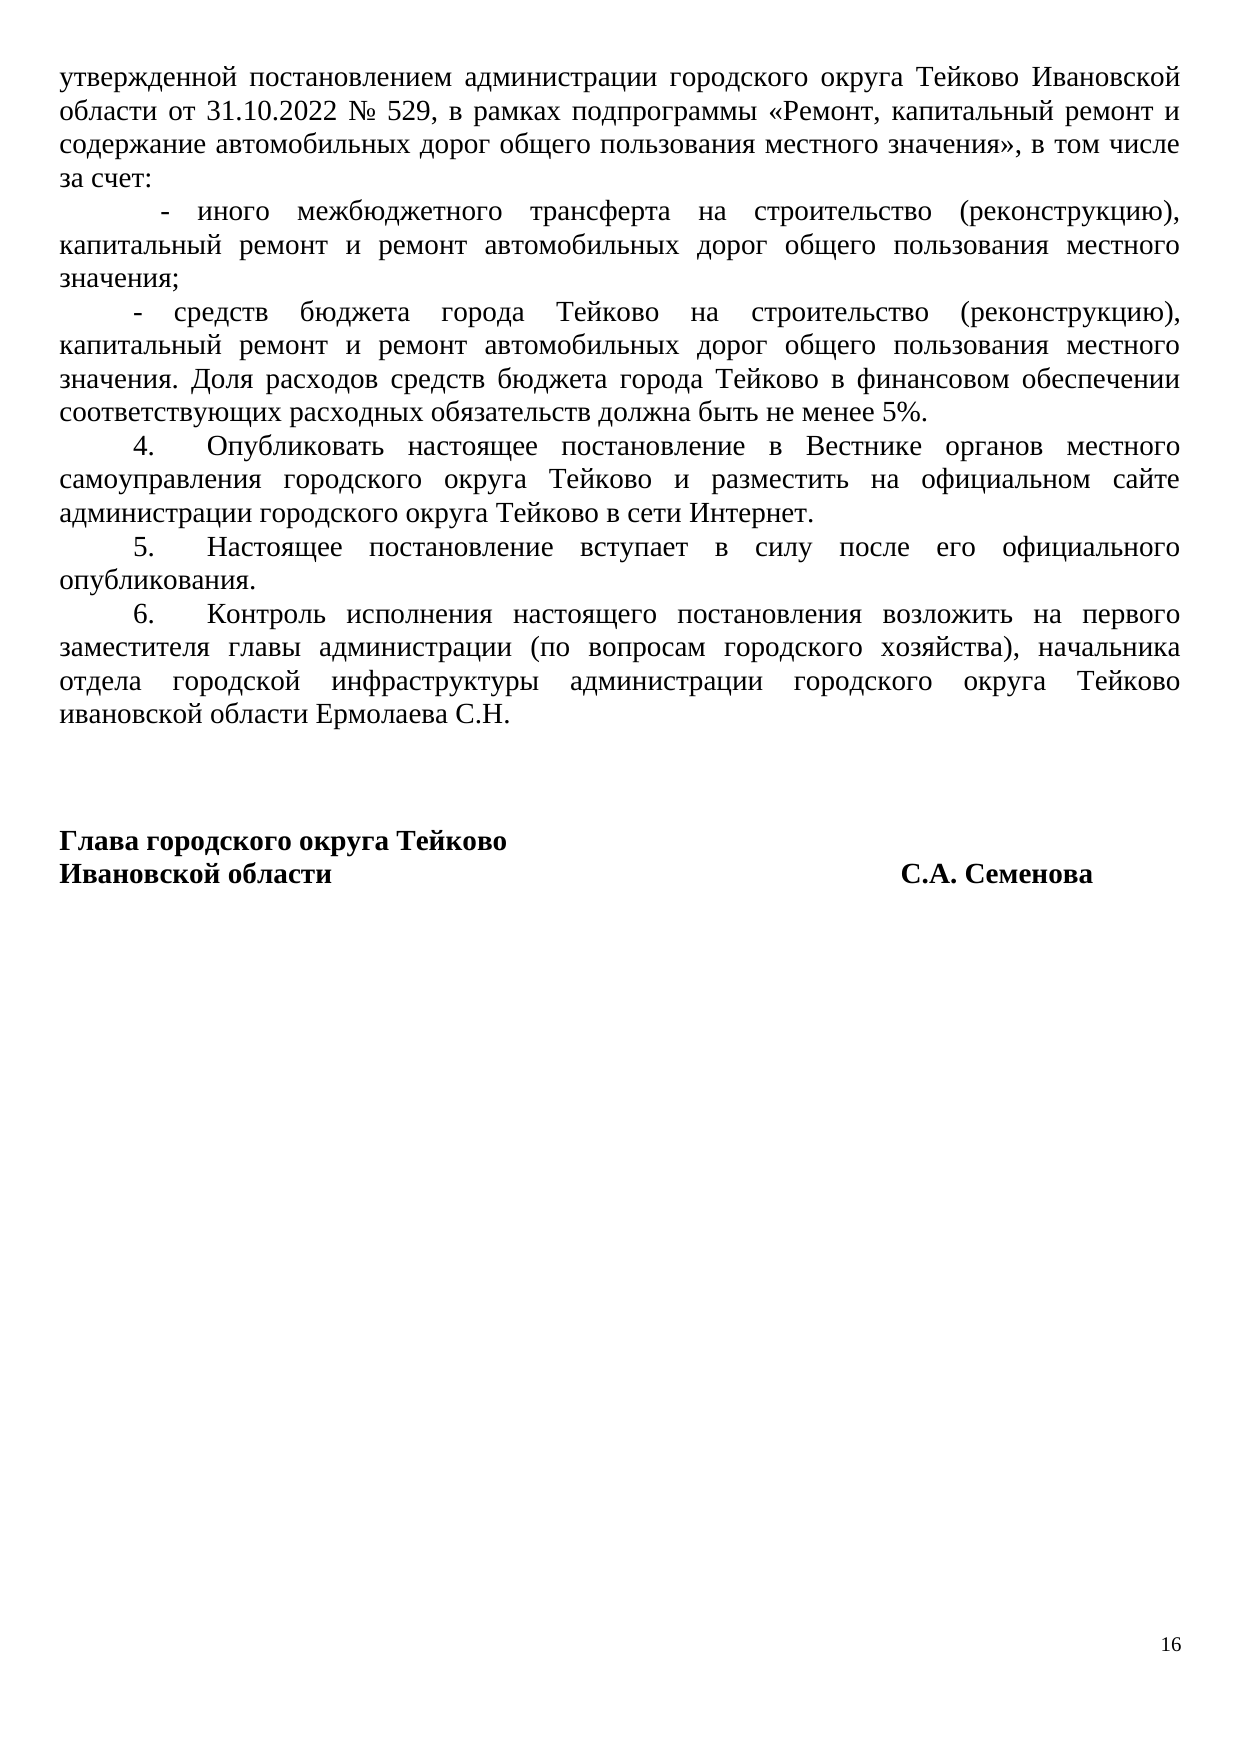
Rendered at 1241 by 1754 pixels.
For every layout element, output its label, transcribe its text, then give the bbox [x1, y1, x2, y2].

list Опубликовать настоящее постановление в Вестнике органов местного самоуправления городского округа Тейково и разместить на официальном сайте администрации городского округа Тейково в сети Интернет. [59, 428, 1181, 529]
list Контроль исполнения настоящего постановления возложить на первого заместителя главы администрации (по вопросам городского хозяйства), начальника отдела городской инфраструктуры администрации городского округа Тейково ивановской области Ермолаева С.Н. [59, 596, 1181, 730]
text - иного межбюджетного трансферта на строительство (реконструкцию), капитальный ремонт и ремонт автомобильных дорог общего пользования местного значения; [59, 193, 1181, 294]
list Настоящее постановление вступает в силу после его официального опубликования. [59, 529, 1181, 596]
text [59, 59, 1181, 193]
text Ивановской области С.А. Семенова [59, 856, 1181, 890]
text Глава городского округа Тейково [59, 823, 1181, 856]
text - средств бюджета города Тейково на строительство (реконструкцию), капитальный ремонт и ремонт автомобильных дорог общего пользования местного значения. Доля расходов средств бюджета города Тейково в финансовом обеспечении соответствующих расходных обязательств должна быть не менее 5%. [59, 294, 1181, 428]
